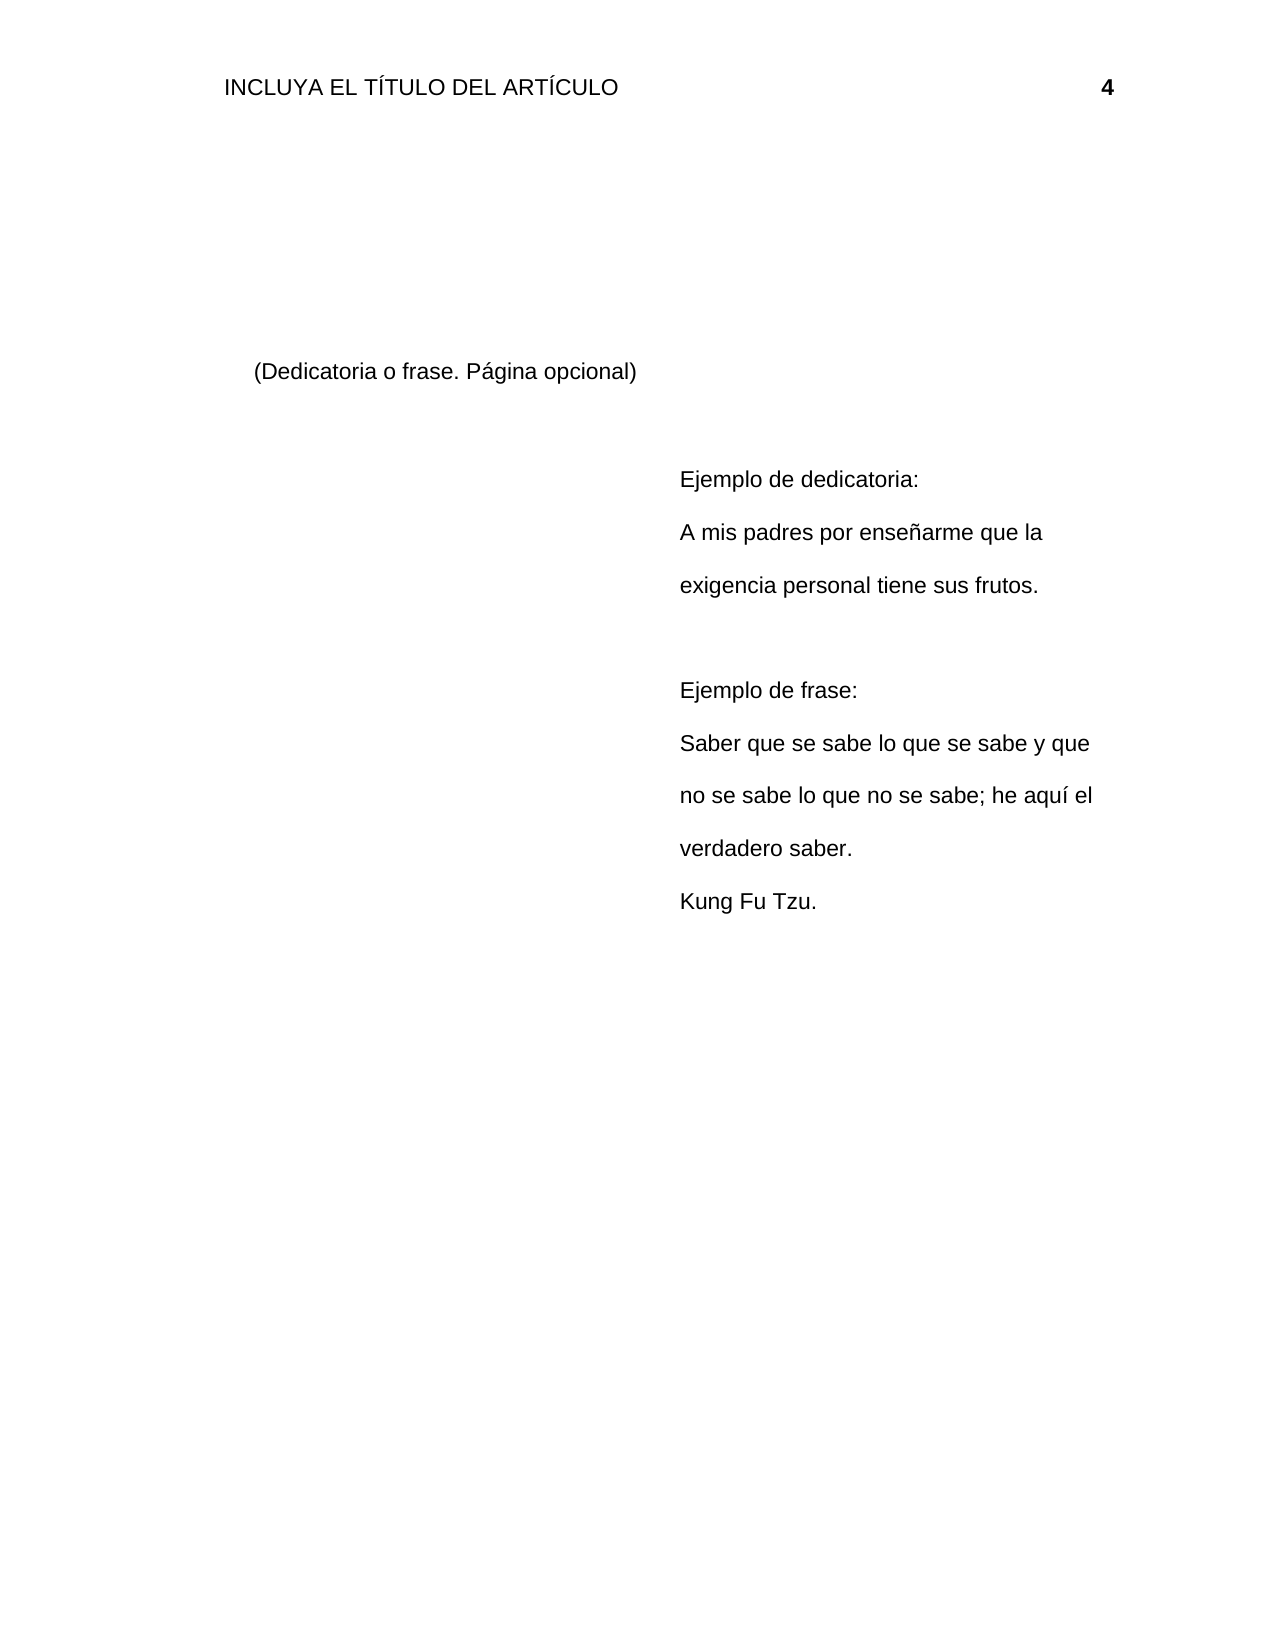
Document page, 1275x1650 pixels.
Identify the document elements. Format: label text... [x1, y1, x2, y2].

table_header Ejemplo de dedicatoria: A mis padres por enseñarme que la exigencia personal tiene sus frutos. Ejemplo de frase: Saber que se sabe lo que se sabe y que no se sabe lo que no se sabe; he aquí el verdadero saber. Kung Fu Tzu. [668, 150, 1124, 941]
table_header (Dedicatoria o frase. Página opcional) [213, 150, 668, 941]
